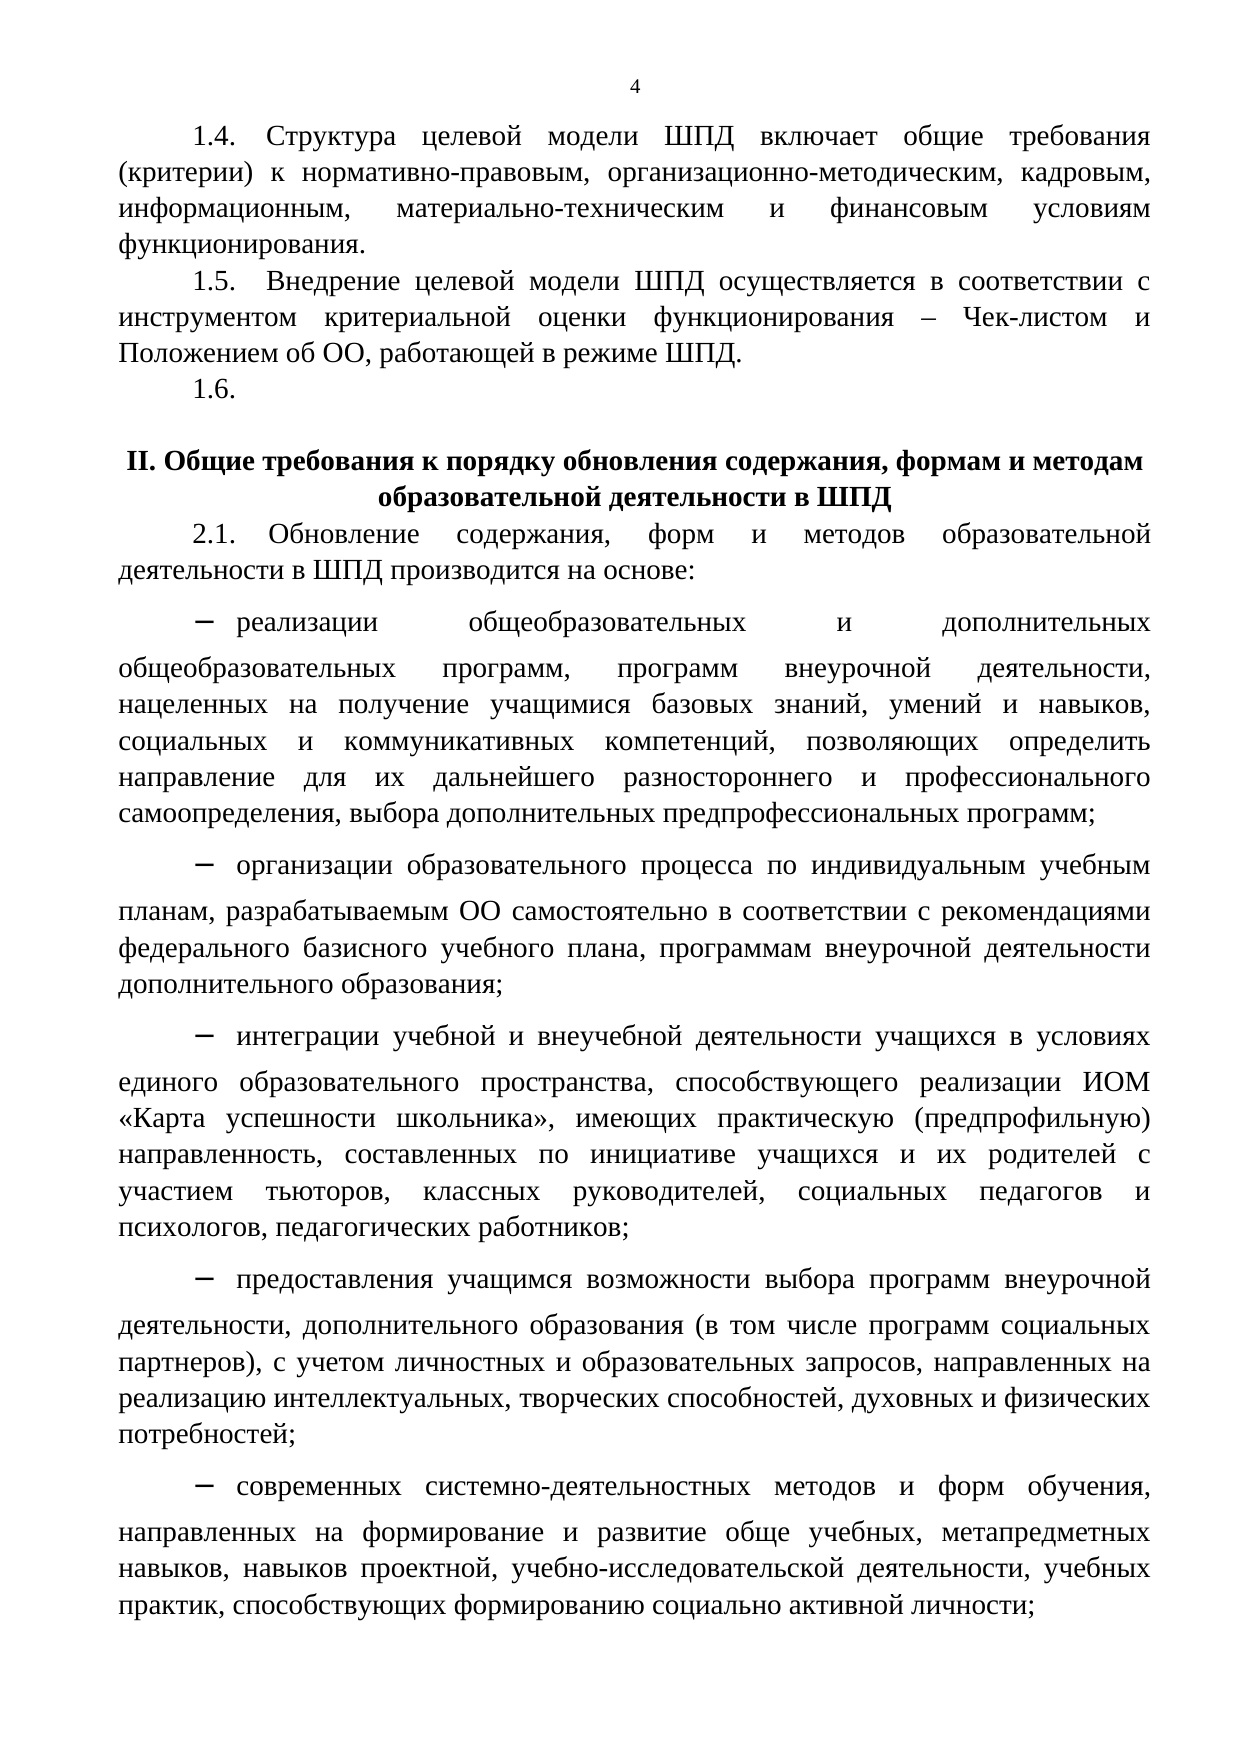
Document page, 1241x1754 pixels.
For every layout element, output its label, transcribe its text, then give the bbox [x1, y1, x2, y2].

list реализации общеобразовательных и дополнительных общеобразовательных программ, программ внеурочной деятельности, нацеленных на получение учащимися базовых знаний, умений и навыков, социальных и коммуникативных компетенций, позволяющих определить направление для их дальнейшего разностороннего и профессионального самоопределения, выбора дополнительных предпрофессиональных программ; [118, 588, 1152, 828]
list интеграции учебной и внеучебной деятельности учащихся в условиях единого образовательного пространства, способствующего реализации ИОМ «Карта успешности школьника», имеющих практическую (предпрофильную) направленность, составленных по инициативе учащихся и их родителей с участием тьюторов, классных руководителей, социальных педагогов и психологов, педагогических работников; [118, 1002, 1152, 1242]
list современных системно-деятельностных методов и форм обучения, направленных на формирование и развитие обще учебных, метапредметных навыков, навыков проектной, учебно-исследовательской деятельности, учебных практик, способствующих формированию социально активной личности; [118, 1452, 1152, 1620]
list Внедрение целевой модели ШПД осуществляется в соответствии с инструментом критериальной оценки функционирования – Чек-листом и Положением об ОО, работающей в режиме ШПД. [118, 263, 1152, 368]
list Структура целевой модели ШПД включает общие требования (критерии) к нормативно-правовым, организационно-методическим, кадровым, информационным, материально-техническим и финансовым условиям функционирования. [118, 118, 1152, 260]
text II. Общие требования к порядку обновления содержания, формам и методам образовательной деятельности в ШПД [118, 443, 1152, 513]
list предоставления учащимся возможности выбора программ внеурочной деятельности, дополнительного образования (в том числе программ социальных партнеров), с учетом личностных и образовательных запросов, направленных на реализацию интеллектуальных, творческих способностей, духовных и физических потребностей; [118, 1245, 1152, 1449]
list Обновление содержания, форм и методов образовательной деятельности в ШПД производится на основе: [118, 516, 1152, 585]
list организации образовательного процесса по индивидуальным учебным планам, разрабатываемым ОО самостоятельно в соответствии с рекомендациями федерального базисного учебного плана, программам внеурочной деятельности дополнительного образования; [118, 831, 1152, 999]
